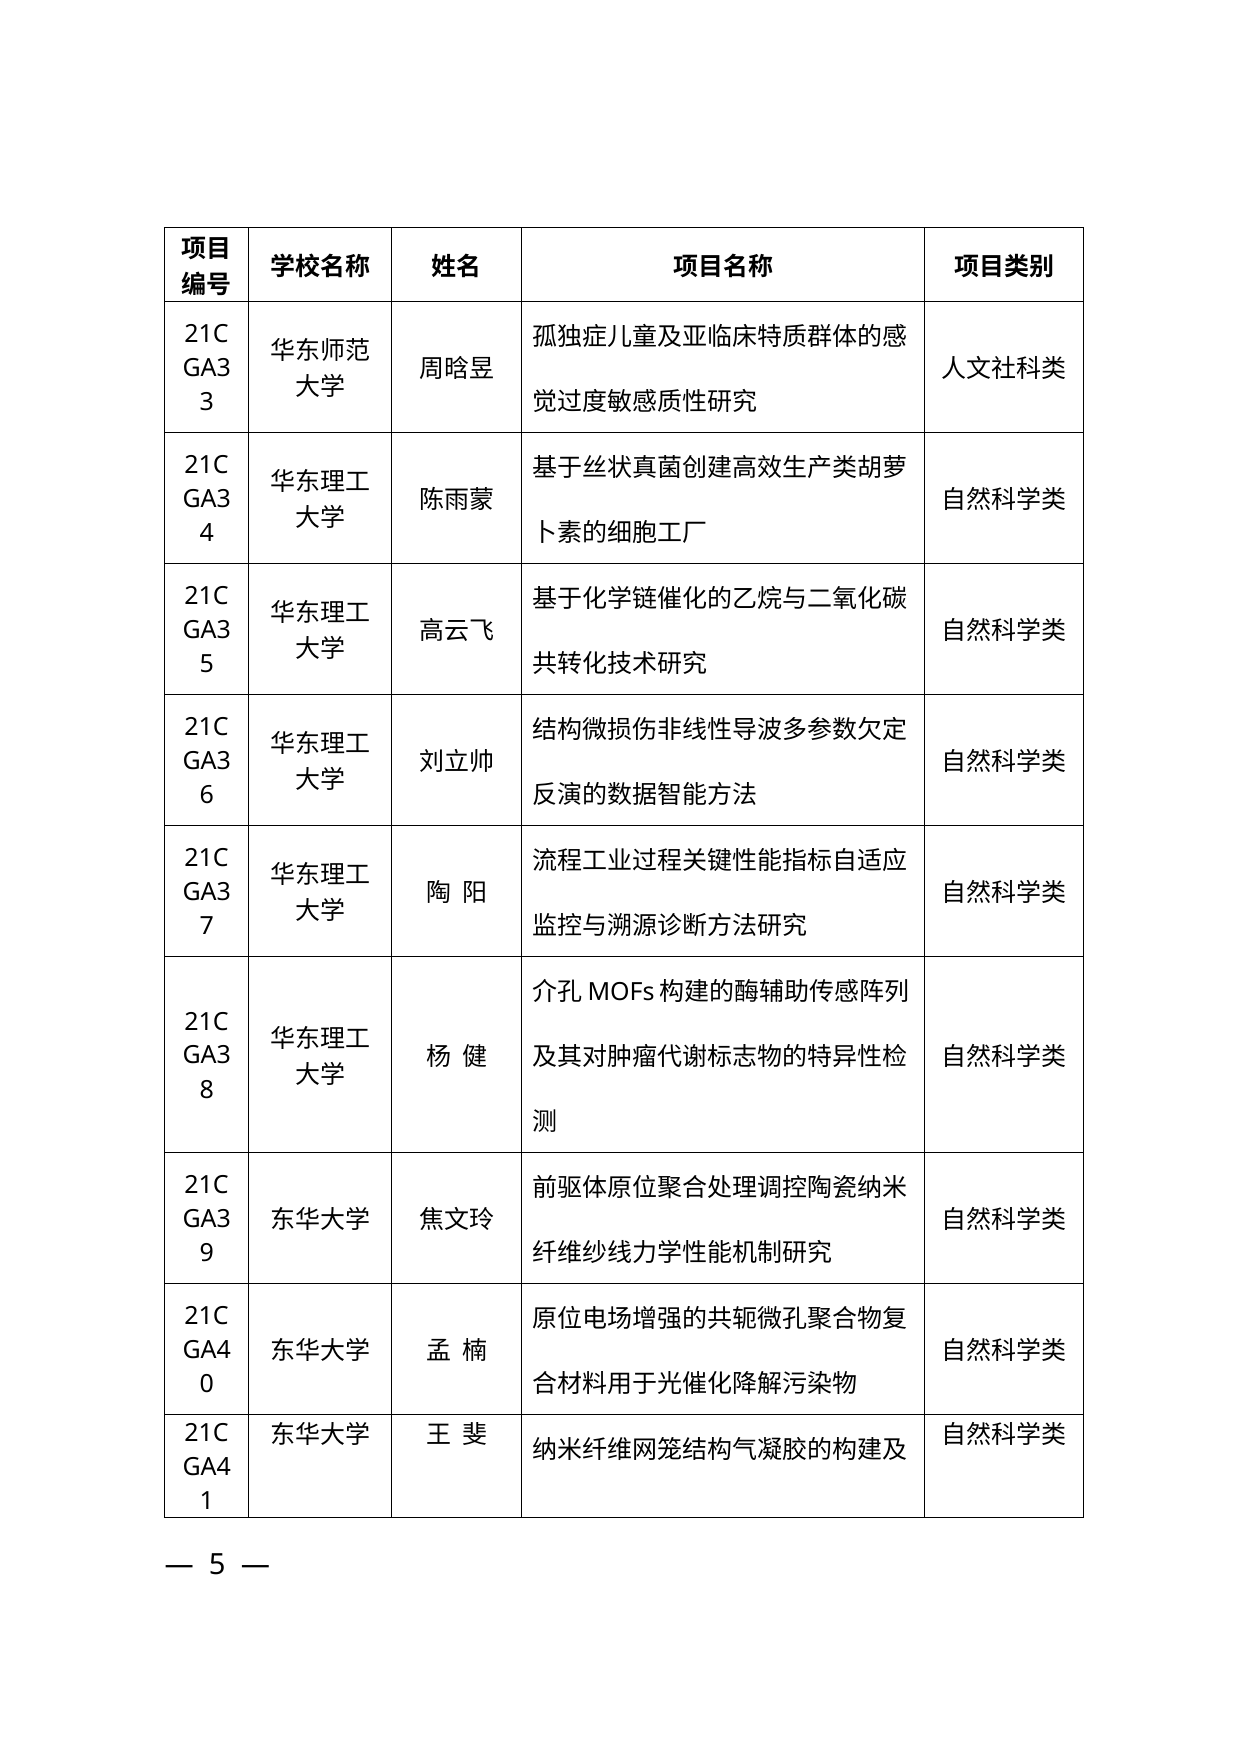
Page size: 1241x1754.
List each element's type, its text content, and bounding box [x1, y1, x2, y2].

table_cell 周晗昱 [392, 302, 521, 432]
table_cell 21CGA39 [165, 1153, 248, 1283]
table_cell 原位电场增强的共轭微孔聚合物复合材料用于光催化降解污染物 [522, 1284, 924, 1414]
table_header 姓名 [392, 228, 521, 301]
table_cell 王 斐 [392, 1415, 521, 1517]
table_cell 结构微损伤非线性导波多参数欠定反演的数据智能方法 [522, 695, 924, 825]
table_cell 陶 阳 [392, 826, 521, 956]
table_cell 21CGA36 [165, 695, 248, 825]
table_cell 焦文玲 [392, 1153, 521, 1283]
table_cell 高云飞 [392, 564, 521, 694]
table_cell 21CGA35 [165, 564, 248, 694]
table_cell 孟 楠 [392, 1284, 521, 1414]
table_cell 华东理工大学 [249, 433, 391, 563]
table_cell 基于化学链催化的乙烷与二氧化碳共转化技术研究 [522, 564, 924, 694]
table_cell 自然科学类 [925, 564, 1083, 694]
table_header 项目名称 [522, 228, 924, 301]
table_cell 自然科学类 [925, 433, 1083, 563]
table_header 项目编号 [165, 228, 248, 301]
table_cell 21CGA37 [165, 826, 248, 956]
table_cell 华东师范大学 [249, 302, 391, 432]
table_cell 21CGA40 [165, 1284, 248, 1414]
table_cell 21CGA33 [165, 302, 248, 432]
table_header 项目类别 [925, 228, 1083, 301]
table_cell 华东理工大学 [249, 957, 391, 1152]
table_cell 孤独症儿童及亚临床特质群体的感觉过度敏感质性研究 [522, 302, 924, 432]
table_cell 人文社科类 [925, 302, 1083, 432]
table_cell 流程工业过程关键性能指标自适应监控与溯源诊断方法研究 [522, 826, 924, 956]
table_cell 刘立帅 [392, 695, 521, 825]
table_cell 自然科学类 [925, 1415, 1083, 1517]
table_cell 自然科学类 [925, 695, 1083, 825]
table_cell 东华大学 [249, 1415, 391, 1517]
table_cell 华东理工大学 [249, 564, 391, 694]
table_cell 自然科学类 [925, 1153, 1083, 1283]
table_cell 前驱体原位聚合处理调控陶瓷纳米纤维纱线力学性能机制研究 [522, 1153, 924, 1283]
table_cell 21CGA34 [165, 433, 248, 563]
table_cell 东华大学 [249, 1284, 391, 1414]
table_cell 华东理工大学 [249, 826, 391, 956]
table_cell 东华大学 [249, 1153, 391, 1283]
table_header 学校名称 [249, 228, 391, 301]
table_cell 基于丝状真菌创建高效生产类胡萝卜素的细胞工厂 [522, 433, 924, 563]
table_cell 21CGA38 [165, 957, 248, 1152]
table_cell 华东理工大学 [249, 695, 391, 825]
table_cell 陈雨蒙 [392, 433, 521, 563]
table_cell 纳米纤维网笼结构气凝胶的构建及其滞热机制研究 [522, 1415, 924, 1517]
table_cell 21CGA41 [165, 1415, 248, 1517]
table_cell 自然科学类 [925, 1284, 1083, 1414]
table_cell 杨 健 [392, 957, 521, 1152]
table_cell 介孔MOFs构建的酶辅助传感阵列及其对肿瘤代谢标志物的特异性检测 [522, 957, 924, 1152]
table_cell 自然科学类 [925, 826, 1083, 956]
table_cell 自然科学类 [925, 957, 1083, 1152]
